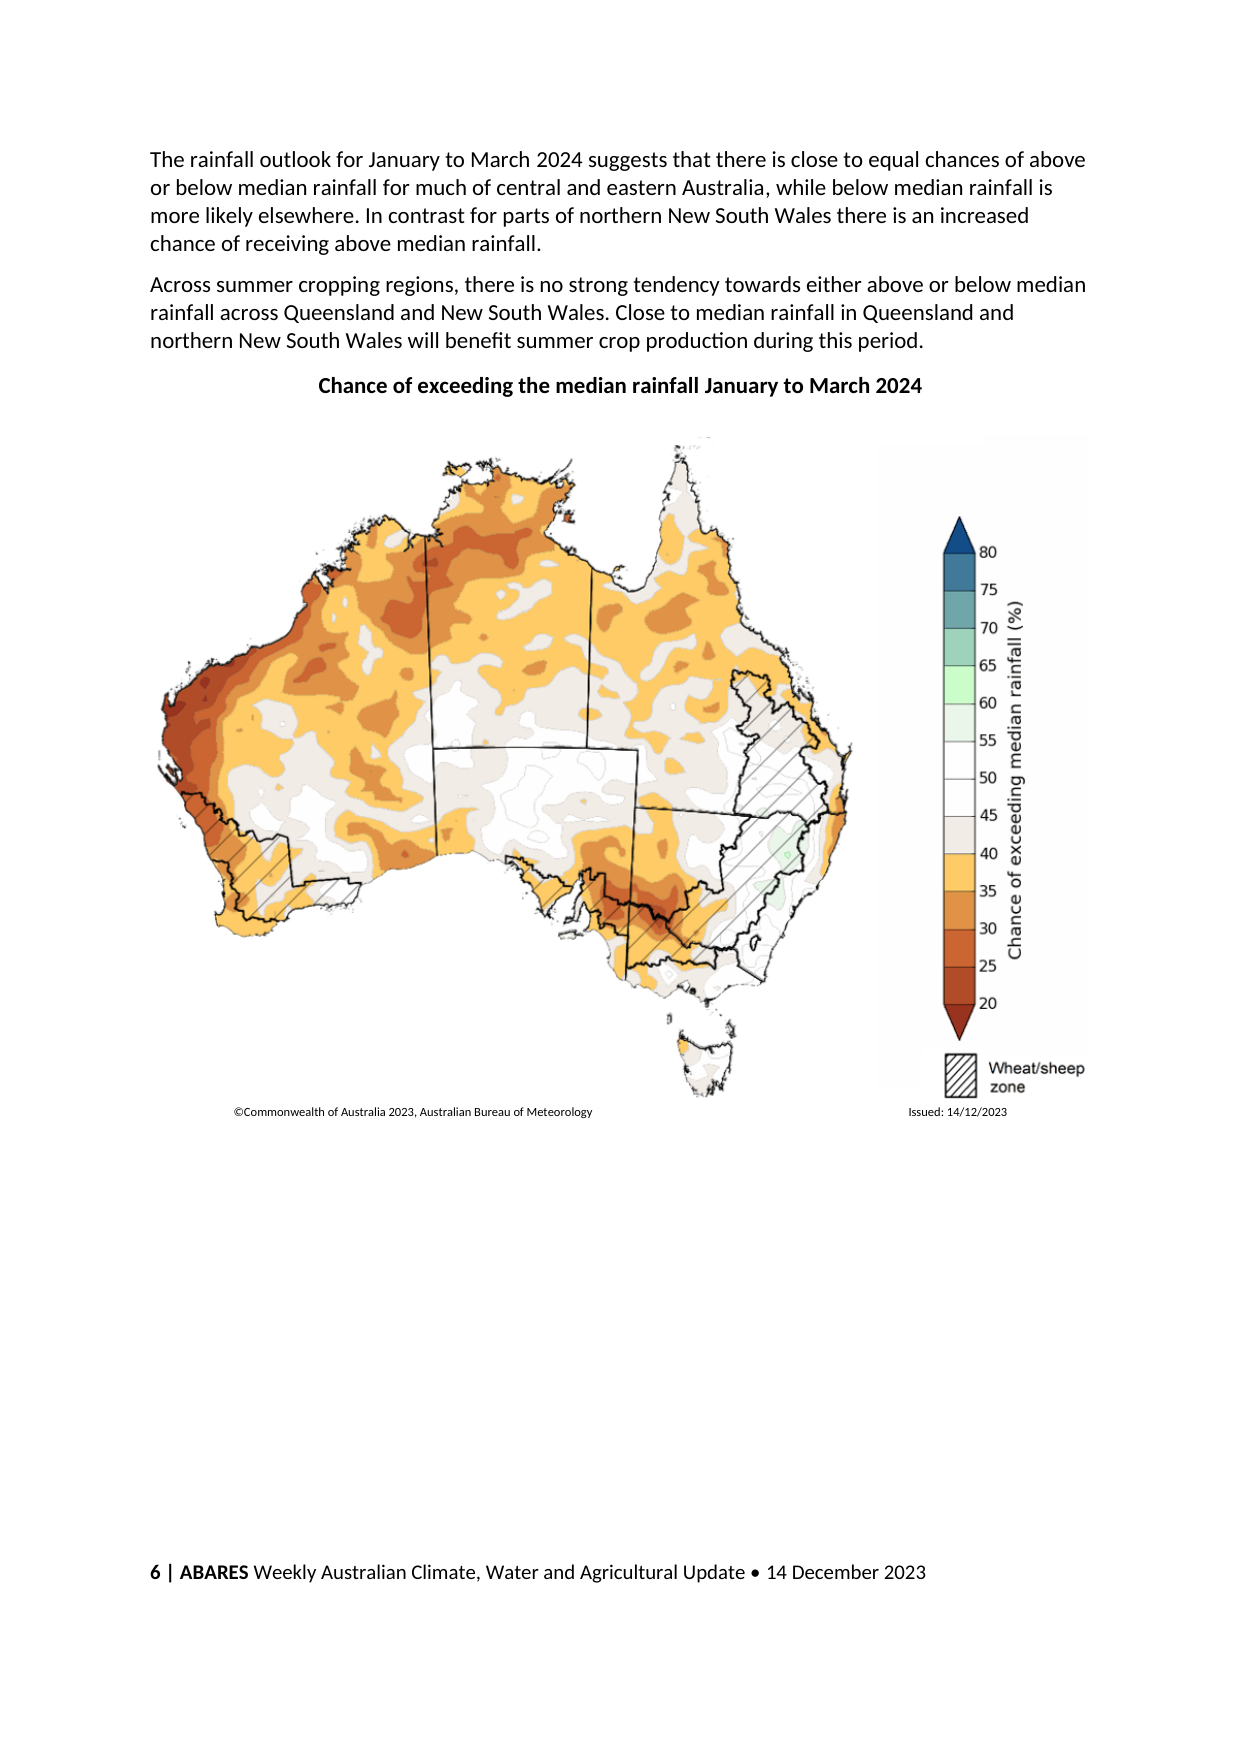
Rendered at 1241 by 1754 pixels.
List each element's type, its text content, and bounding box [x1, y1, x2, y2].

text Chance of exceeding the median rainfall January to March 2024 [150, 371, 1090, 399]
text ©Commonwealth of Australia 2023, Australian Bureau of Meteorology Issued: 14/12/2023 [150, 1104, 1090, 1119]
list The rainfall outlook for January to March 2024 suggests that there is close to equal chances of above or below median rainfall for much of central and eastern Australia, while below median rainfall is more likely elsewhere. In contrast for parts of northern New South Wales there is an increased chance of receiving above median rainfall. [150, 145, 1090, 257]
list Across summer cropping regions, there is no strong tendency towards either above or below median rainfall across Queensland and New South Wales. Close to median rainfall in Queensland and northern New South Wales will benefit summer crop production during this period. [150, 270, 1090, 354]
picture [150, 435, 1091, 1104]
